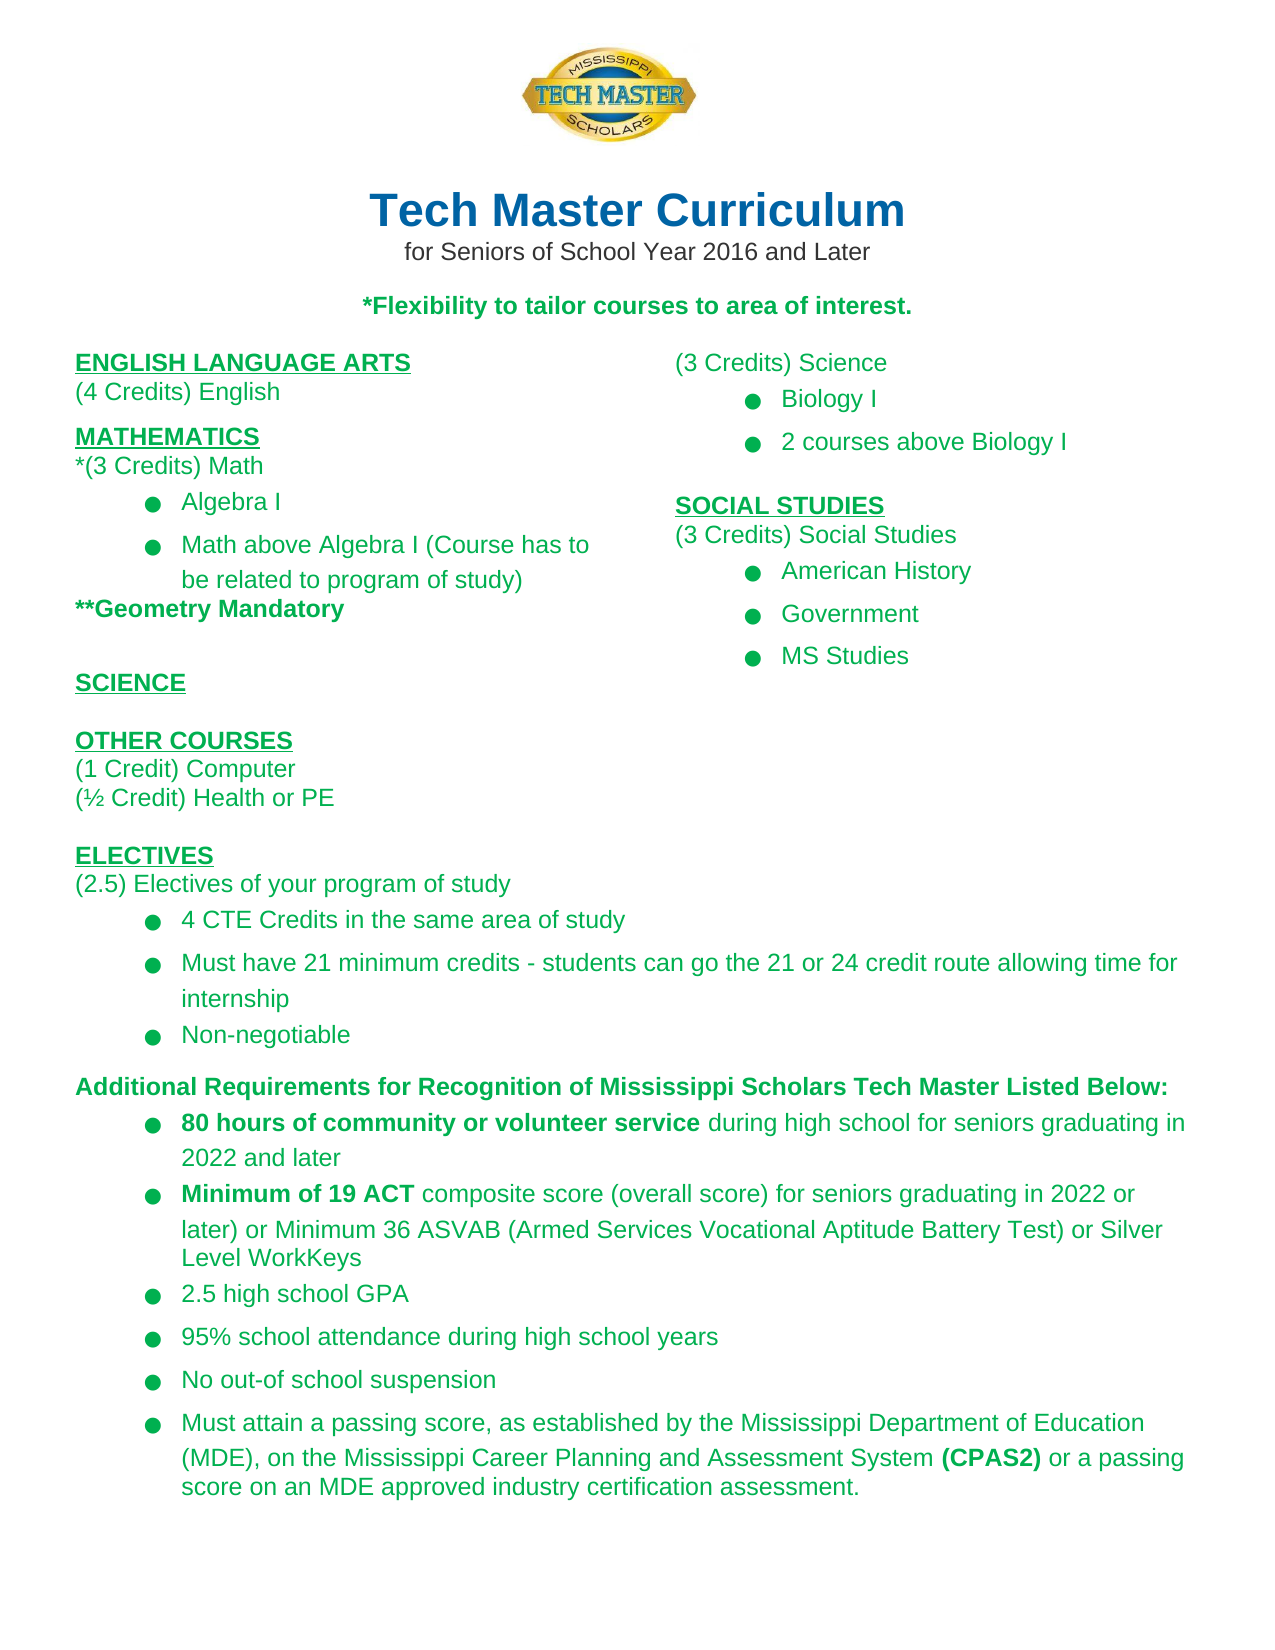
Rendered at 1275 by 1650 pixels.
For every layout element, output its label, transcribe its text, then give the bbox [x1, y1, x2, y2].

list Algebra I [144, 480, 600, 522]
list Biology I [744, 377, 1200, 419]
text Tech Master Curriculum [75, 183, 1200, 237]
text MATHEMATICS [75, 422, 600, 451]
text **Geometry Mandatory [75, 594, 600, 623]
list 4 CTE Credits in the same area of study [144, 898, 1200, 941]
text ELECTIVES [75, 841, 1200, 869]
list 2 courses above Biology I [744, 419, 1200, 462]
text *(3 Credits) Math [75, 451, 600, 480]
list Must attain a passing score, as established by the Mississippi Department of Education (MDE), on the Mississippi Career Planning and Assessment System (CPAS2) or a passing score on an MDE approved industry certification assessment. [144, 1400, 1200, 1500]
list Must have 21 minimum credits - students can go the 21 or 24 credit route allowing time for internship [144, 941, 1200, 1012]
text SOCIAL STUDIES [675, 491, 1200, 520]
list 95% school attendance during high school years [144, 1315, 1200, 1357]
text (3 Credits) Science [675, 348, 1200, 377]
list MS Studies [744, 634, 1200, 677]
text ENGLISH LANGUAGE ARTS [75, 348, 600, 377]
list No out-of school suspension [144, 1357, 1200, 1400]
list Minimum of 19 ACT composite score (overall score) for seniors graduating in 2022 or later) or Minimum 36 ASVAB (Armed Services Vocational Aptitude Battery Test) or Silver Level WorkKeys [144, 1172, 1200, 1272]
list Government [744, 591, 1200, 634]
text (3 Credits) Social Studies [675, 520, 1200, 548]
list American History [744, 548, 1200, 591]
list Math above Algebra I (Course has to be related to program of study) [144, 522, 600, 594]
text (1 Credit) Computer [75, 754, 1200, 783]
picture [520, 43, 700, 146]
text *Flexibility to tailor courses to area of interest. [75, 291, 1200, 319]
list Non-negotiable [144, 1012, 1200, 1055]
text (2.5) Electives of your program of study [75, 869, 1200, 898]
text for Seniors of School Year 2016 and Later [75, 237, 1200, 266]
list 80 hours of community or volunteer service during high school for seniors graduating in 2022 and later [144, 1100, 1200, 1172]
text (½ Credit) Health or PE [75, 783, 1200, 812]
text (4 Credits) English [75, 377, 600, 406]
text SCIENCE [75, 668, 600, 697]
text OTHER COURSES [75, 726, 1200, 754]
list 2.5 high school GPA [144, 1272, 1200, 1315]
text Additional Requirements for Recognition of Mississippi Scholars Tech Master Listed Below: [75, 1072, 1200, 1100]
